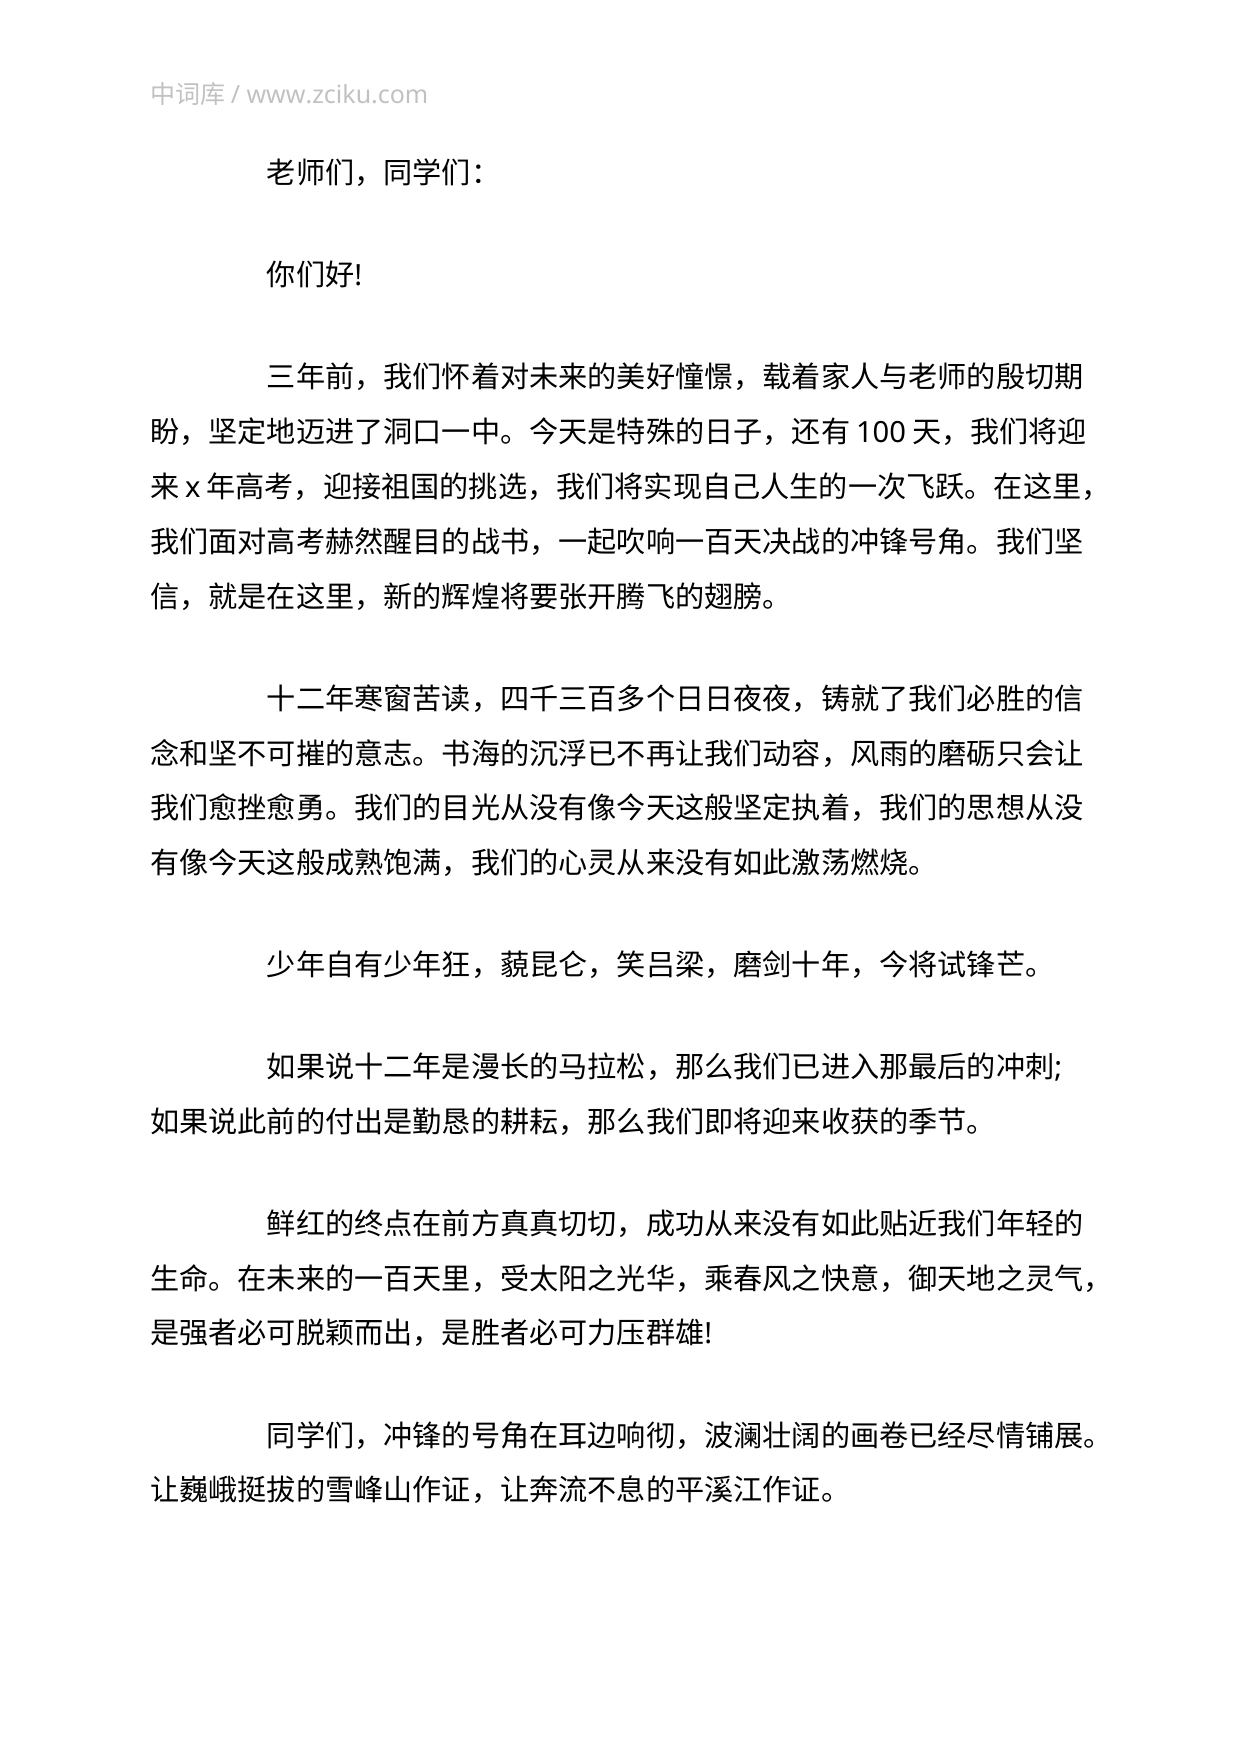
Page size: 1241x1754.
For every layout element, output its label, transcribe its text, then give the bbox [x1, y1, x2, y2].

text 老师们，同学们： [150, 150, 1090, 192]
text 同学们，冲锋的号角在耳边响彻，波澜壮阔的画卷已经尽情铺展。让巍峨挺拔的雪峰山作证，让奔流不息的平溪江作证。 [150, 1412, 1090, 1509]
text 如果说十二年是漫长的马拉松，那么我们已进入那最后的冲刺;如果说此前的付出是勤恳的耕耘，那么我们即将迎来收获的季节。 [150, 1043, 1090, 1141]
text 少年自有少年狂，藐昆仑，笑吕梁，磨剑十年，今将试锋芒。 [150, 942, 1090, 984]
text 你们好! [150, 252, 1090, 294]
text 三年前，我们怀着对未来的美好憧憬，载着家人与老师的殷切期盼，坚定地迈进了洞口一中。今天是特殊的日子，还有100天，我们将迎来x年高考，迎接祖国的挑选，我们将实现自己人生的一次飞跃。在这里，我们面对高考赫然醒目的战书，一起吹响一百天决战的冲锋号角。我们坚信，就是在这里，新的辉煌将要张开腾飞的翅膀。 [150, 354, 1090, 616]
text 鲜红的终点在前方真真切切，成功从来没有如此贴近我们年轻的生命。在未来的一百天里，受太阳之光华，乘春风之快意，御天地之灵气，是强者必可脱颖而出，是胜者必可力压群雄! [150, 1200, 1090, 1352]
text 十二年寒窗苦读，四千三百多个日日夜夜，铸就了我们必胜的信念和坚不可摧的意志。书海的沉浮已不再让我们动容，风雨的磨砺只会让我们愈挫愈勇。我们的目光从没有像今天这般坚定执着，我们的思想从没有像今天这般成熟饱满，我们的心灵从来没有如此激荡燃烧。 [150, 675, 1090, 882]
